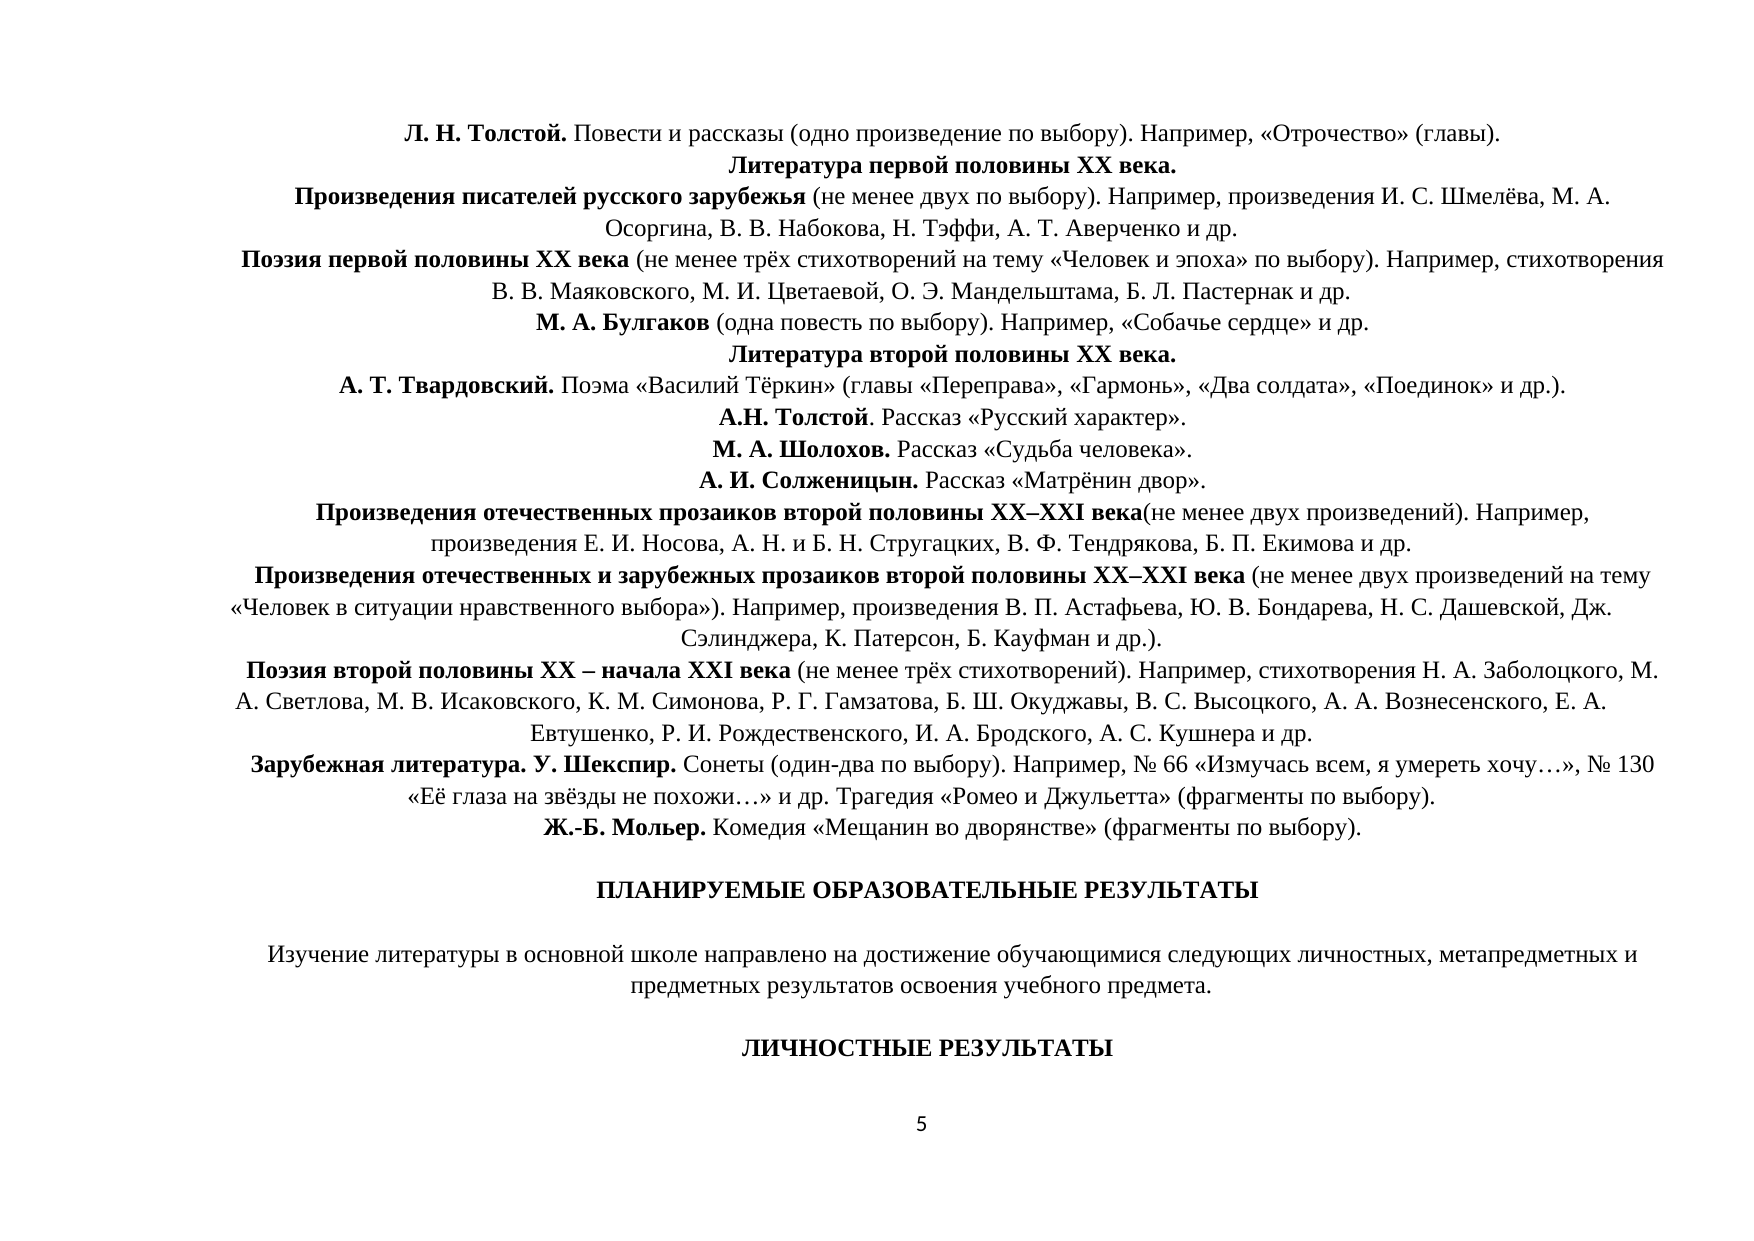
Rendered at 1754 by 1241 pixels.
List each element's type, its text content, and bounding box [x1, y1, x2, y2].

text Л. Н. Толстой. Повести и рассказы ‌(одно произведение по выбору). Например, «Отрочество» (главы).‌‌ [177, 118, 1665, 147]
text М. А. Шолохов. Рассказ «Судьба человека». [177, 434, 1665, 462]
text Произведения отечественных прозаиков второй половины XX–XXI века‌(не менее двух произведений). Например, произведения Е. И. Носова, А. Н. и Б. Н. Стругацких, В. Ф. Тендрякова, Б. П. Екимова и др.‌‌ [177, 497, 1665, 557]
text А. Т. Твардовский. Поэма «Василий Тёркин» ‌(главы «Переправа», «Гармонь», «Два солдата», «Поединок» и др.).‌‌ [177, 371, 1665, 399]
text А. И. Солженицын. Рассказ «Матрёнин двор». [177, 465, 1665, 494]
text Зарубежная литература. У. Шекспир. Сонеты ‌(один-два по выбору). Например, № 66 «Измучась всем, я умереть хочу…», № 130 «Её глаза на звёзды не похожи…» и др. ‌‌Трагедия «Ромео и Джульетта» ‌(фрагменты по выбору).‌‌ [177, 749, 1665, 810]
text ПЛАНИРУЕМЫЕ ОБРАЗОВАТЕЛЬНЫЕ РЕЗУЛЬТАТЫ [190, 876, 1665, 904]
text Поэзия второй половины XX – начала XXI века ‌(не менее трёх стихотворений). Например, стихотворения Н. А. Заболоцкого, М. А. Светлова, М. В. Исаковского, К. М. Симонова, Р. Г. Гамзатова, Б. Ш. Окуджавы, В. С. Высоцкого, А. А. Вознесенского, Е. А. Евтушенко, Р. И. Рождественского, И. А. Бродского, А. С. Кушнера и др.‌‌ [177, 655, 1665, 747]
text М. А. Булгаков ‌(одна повесть по выбору). Например, «Собачье сердце» и др.‌‌ [177, 307, 1665, 336]
text Литература первой половины XX века. [177, 150, 1665, 178]
text Литература второй половины XX века. [177, 339, 1665, 368]
text Поэзия первой половины ХХ века (не менее трёх стихотворений на тему «Человек и эпоха» по выбору). Например, стихотворения В. В. Маяковского, М. И. Цветаевой, О. Э. Мандельштама, Б. Л. Пастернак и др. [177, 244, 1665, 305]
text Изучение литературы в основной школе направлено на достижение обучающимися следующих личностных, метапредметных и предметных результатов освоения учебного предмета. [177, 939, 1665, 999]
text А.Н. Толстой. Рассказ «Русский характер». [177, 402, 1665, 431]
text Произведения писателей русского зарубежья ‌(не менее двух по выбору). Например, произведения И. С. Шмелёва, М. А. Осоргина, В. В. Набокова, Н. Тэффи, А. Т. Аверченко и др.‌‌ [177, 181, 1665, 242]
text Произведения отечественных и зарубежных прозаиков второй половины XX–XXI века ‌(не менее двух произведений на тему «Человек в ситуации нравственного выбора»). Например, произведения В. П. Астафьева, Ю. В. Бондарева, Н. С. Дашевской, Дж. Сэлинджера, К. Патерсон, Б. Кауфман и др.).‌‌ [177, 560, 1665, 652]
text Ж.-Б. Мольер. Комедия «Мещанин во дворянстве» ‌(фрагменты по выбору).‌‌ [177, 812, 1665, 841]
text ЛИЧНОСТНЫЕ РЕЗУЛЬТАТЫ [190, 1033, 1665, 1062]
